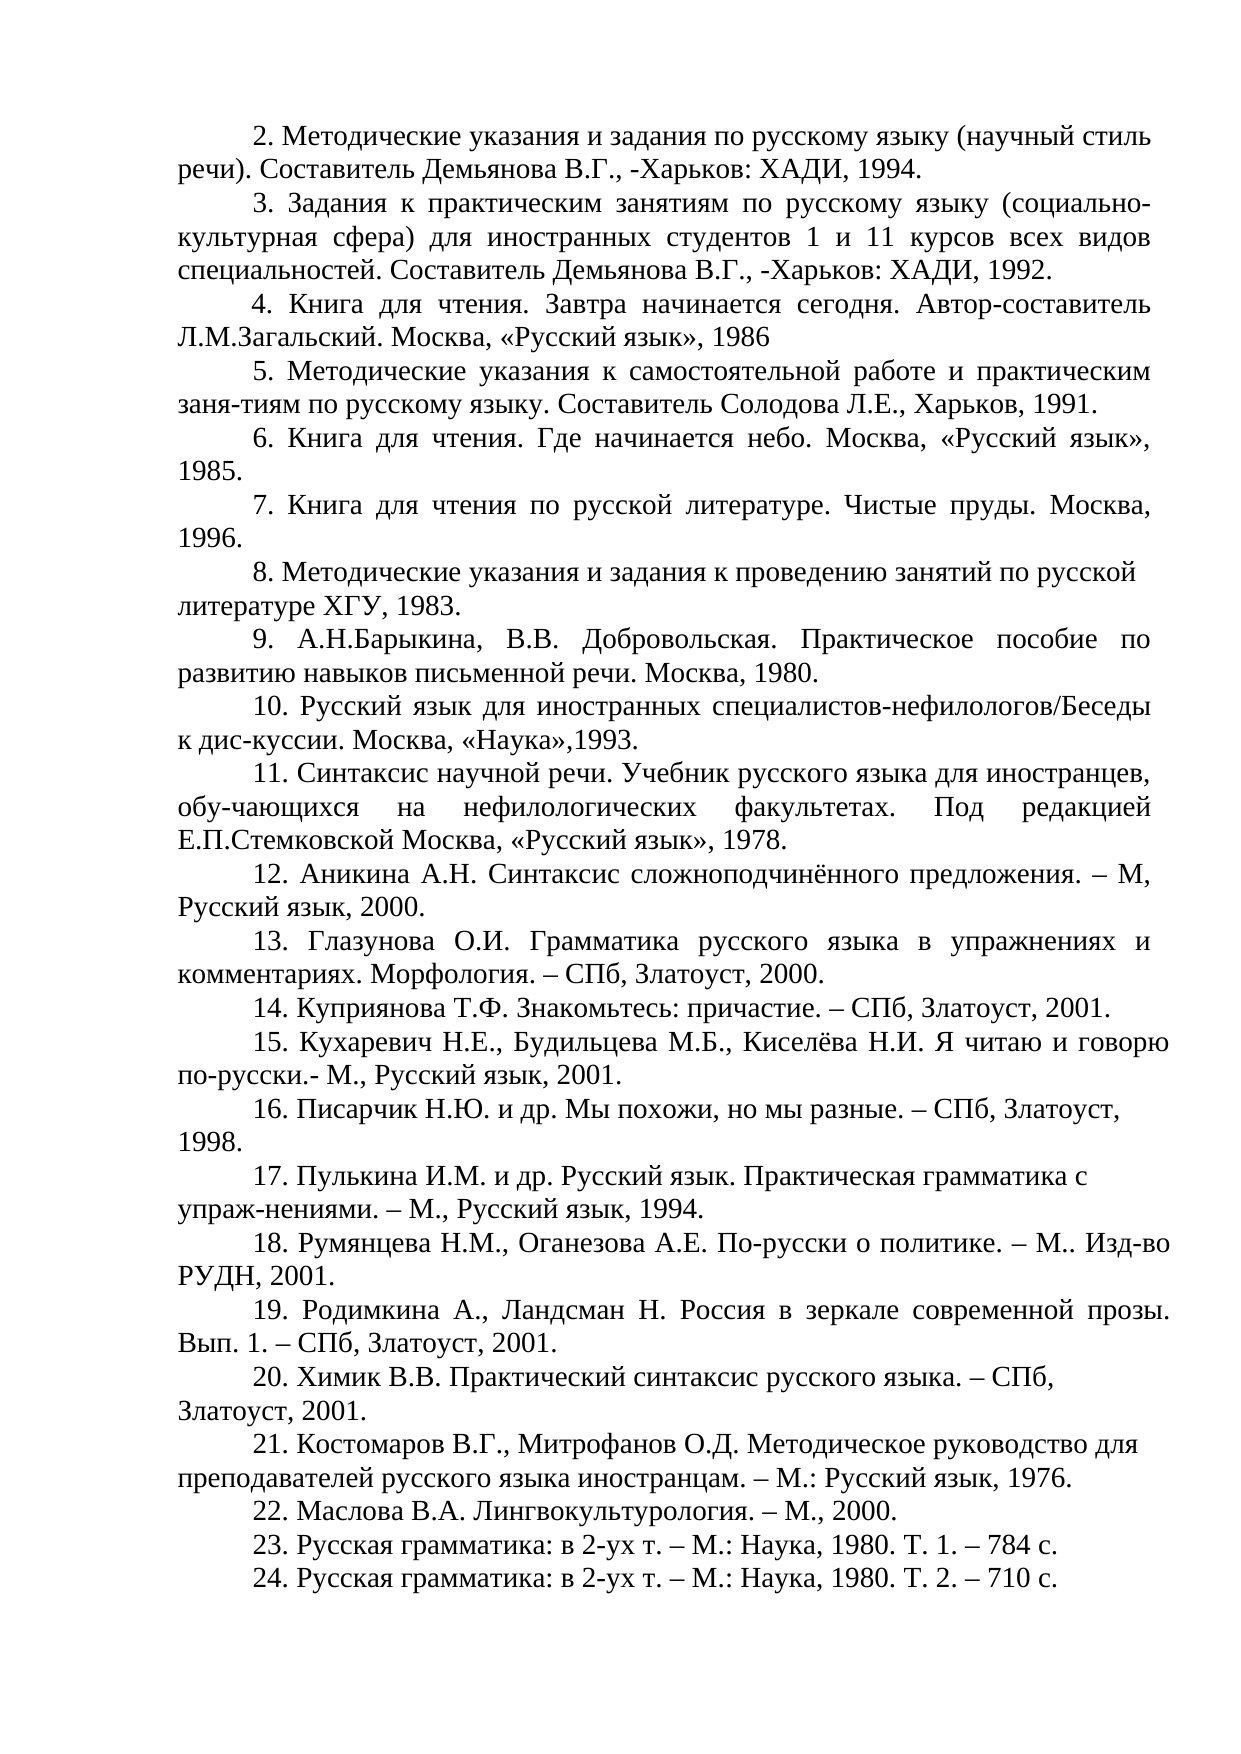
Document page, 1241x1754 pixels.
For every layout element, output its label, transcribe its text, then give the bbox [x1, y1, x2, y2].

text 5. Методические указания к самостоятельной работе и практическим заня-тиям по русскому языку. Составитель Солодова Л.Е., Харьков, 1991. [177, 353, 1152, 420]
text 12. Аникина А.Н. Синтаксис сложноподчинённого предложения. – М, Русский язык, 2000. [177, 856, 1152, 923]
text 8. Методические указания и задания к проведению занятий по русской литературе ХГУ, 1983. [177, 554, 1152, 621]
text 22. Маслова В.А. Лингвокультурология. – М., 2000. [177, 1493, 1171, 1527]
text 7. Книга для чтения по русской литературе. Чистые пруды. Москва, 1996. [177, 487, 1152, 554]
text 6. Книга для чтения. Где начинается небо. Москва, «Русский язык», 1985. [177, 420, 1152, 487]
text 13. Глазунова О.И. Грамматика русского языка в упражнениях и комментариях. Морфология. – СПб, Златоуст, 2000. [177, 923, 1152, 990]
text 16. Писарчик Н.Ю. и др. Мы похожи, но мы разные. – СПб, Златоуст, 1998. [177, 1091, 1171, 1158]
text 24. Русская грамматика: в 2-ух т. – М.: Наука, 1980. Т. 2. – 710 с. [177, 1560, 1171, 1594]
text 23. Русская грамматика: в 2-ух т. – М.: Наука, 1980. Т. 1. – 784 с. [177, 1527, 1171, 1560]
text 17. Пулькина И.М. и др. Русский язык. Практическая грамматика с упраж-нениями. – М., Русский язык, 1994. [177, 1158, 1171, 1225]
text 21. Костомаров В.Г., Митрофанов О.Д. Методическое руководство для преподавателей русского языка иностранцам. – М.: Русский язык, 1976. [177, 1426, 1171, 1493]
text 9. А.Н.Барыкина, В.В. Добровольская. Практическое пособие по развитию навыков письменной речи. Москва, 1980. [177, 621, 1152, 688]
text 4. Книга для чтения. Завтра начинается сегодня. Автор-составитель Л.М.Загальский. Москва, «Русский язык», 1986 [177, 286, 1152, 353]
text 19. Родимкина А., Ландсман Н. Россия в зеркале современной прозы. Вып. 1. – СПб, Златоуст, 2001. [177, 1292, 1171, 1359]
text 3. Задания к практическим занятиям по русскому языку (социально-культурная сфера) для иностранных студентов 1 и 11 курсов всех видов специальностей. Составитель Демьянова В.Г., -Харьков: ХАДИ, 1992. [177, 185, 1152, 286]
text 11. Синтаксис научной речи. Учебник русского языка для иностранцев, обу-чающихся на нефилологических факультетах. Под редакцией Е.П.Стемковской Москва, «Русский язык», 1978. [177, 755, 1152, 856]
text 18. Румянцева Н.М., Оганезова А.Е. По-русски о политике. – М.. Изд-во РУДН, 2001. [177, 1225, 1171, 1292]
text 2. Методические указания и задания по русскому языку (научный стиль речи). Составитель Демьянова В.Г., -Харьков: ХАДИ, 1994. [177, 118, 1152, 185]
text 15. Кухаревич Н.Е., Будильцева М.Б., Киселёва Н.И. Я читаю и говорю по-русски.- М., Русский язык, 2001. [177, 1024, 1171, 1091]
text 20. Химик В.В. Практический синтаксис русского языка. – СПб, Златоуст, 2001. [177, 1359, 1171, 1426]
text 14. Куприянова Т.Ф. Знакомьтесь: причастие. – СПб, Златоуст, 2001. [177, 990, 1171, 1024]
text 10. Русский язык для иностранных специалистов-нефилологов/Беседы к дис-куссии. Москва, «Наука»,1993. [177, 688, 1152, 755]
